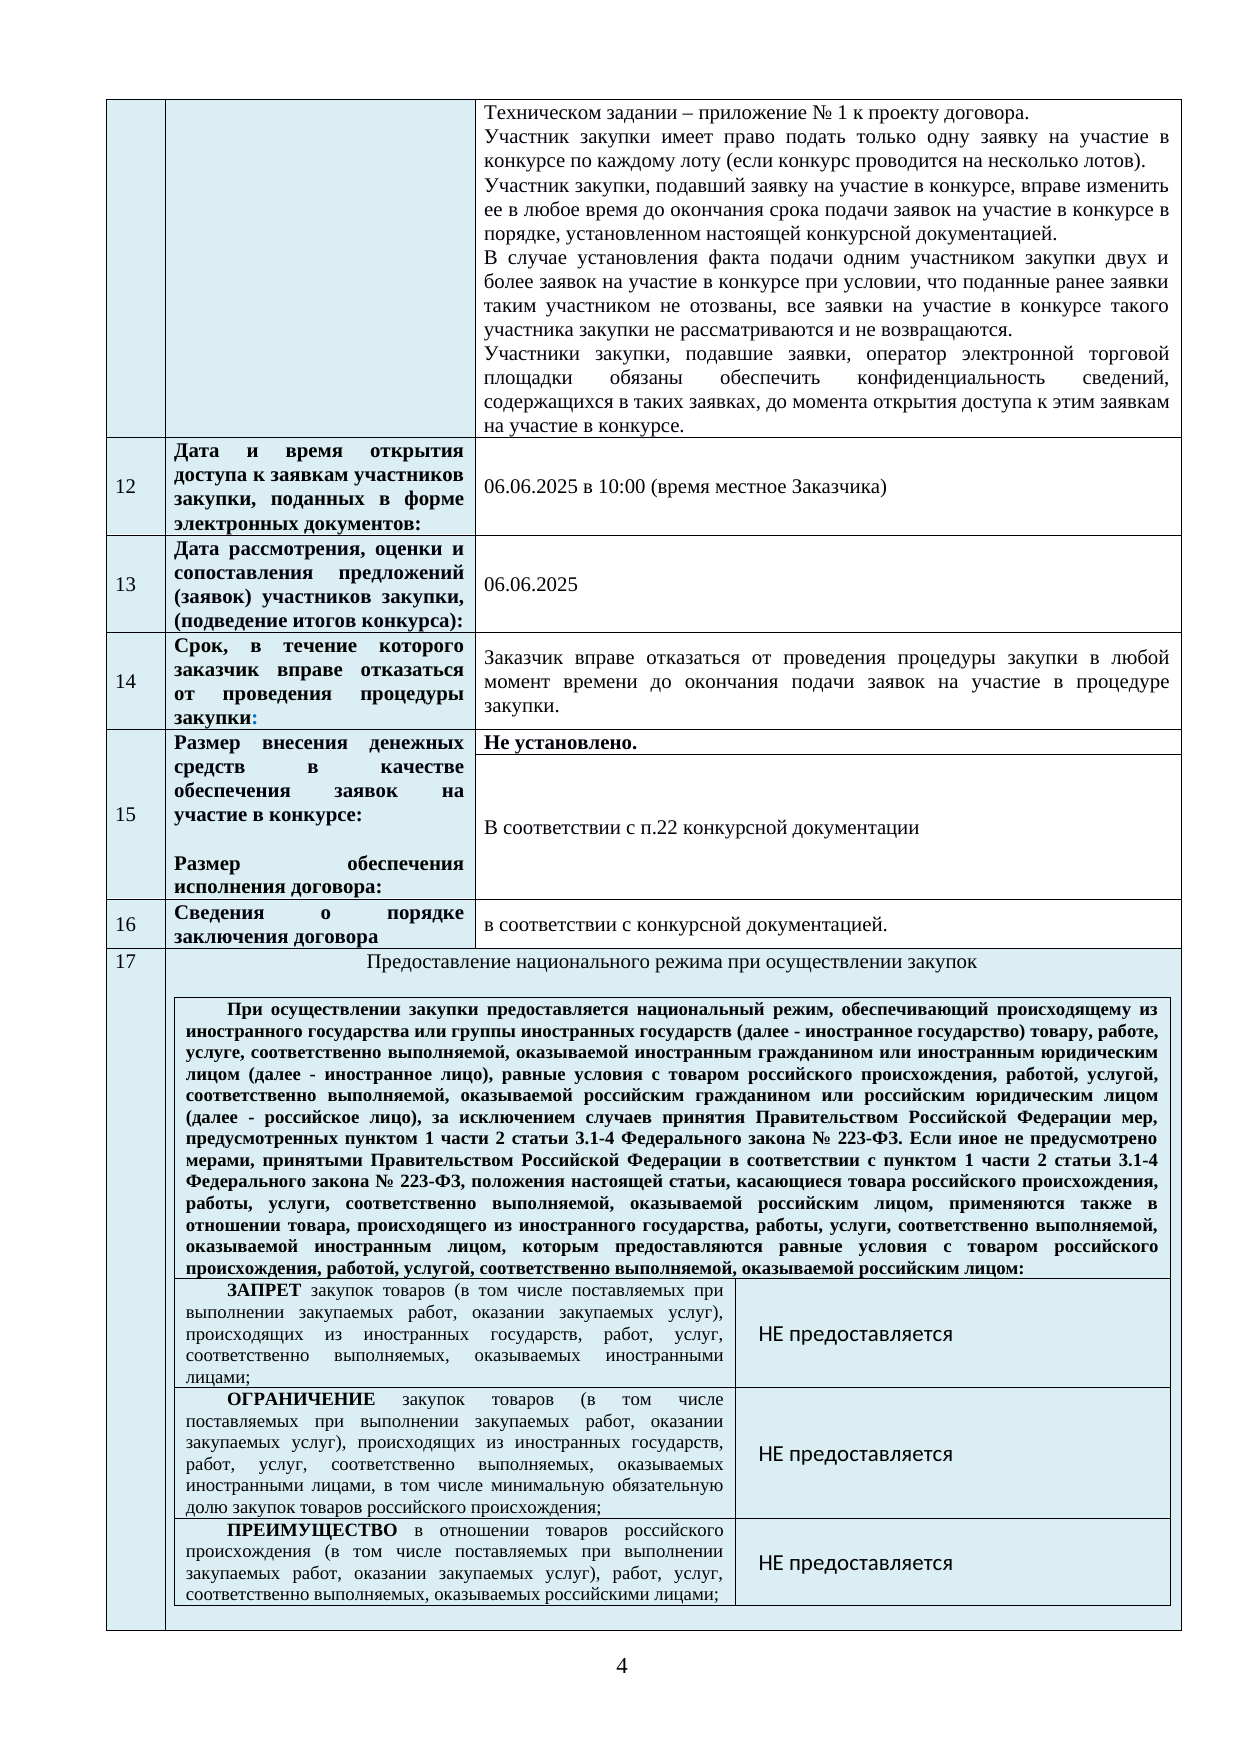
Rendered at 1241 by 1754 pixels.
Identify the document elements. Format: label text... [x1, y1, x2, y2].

table_cell Срок, в течение которого заказчик вправе отказаться от проведения процедуры закупки: [166, 633, 475, 729]
table_cell Сведения о порядке заключения договора [166, 900, 475, 948]
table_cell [476, 100, 1181, 437]
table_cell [166, 949, 1181, 1630]
table_cell В соответствии с п.22 конкурсной документации [476, 755, 1181, 898]
table_cell Не установлено. [476, 730, 1181, 754]
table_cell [166, 100, 475, 437]
table_cell Дата рассмотрения, оценки и сопоставления предложений (заявок) участников закупки, (подведение итогов конкурса): [166, 536, 475, 632]
table_cell 06.06.2025 [476, 536, 1181, 632]
table_cell 13 [107, 536, 165, 632]
table_cell 14 [107, 633, 165, 729]
table_cell 11 [107, 100, 165, 437]
table_cell в соответствии с конкурсной документацией. [476, 900, 1181, 948]
table_cell Заказчик вправе отказаться от проведения процедуры закупки в любой момент времени до окончания подачи заявок на участие в процедуре закупки. [476, 633, 1181, 729]
table_cell 17 [107, 949, 165, 1630]
table_cell Дата и время открытия доступа к заявкам участников закупки, поданных в форме электронных документов: [166, 438, 475, 534]
table_cell Размер внесения денежных средств в качестве обеспечения заявок на участие в конкурсе: Размер обеспечения исполнения договора: [166, 730, 475, 898]
table_cell 15 [107, 730, 165, 898]
table_cell 16 [107, 900, 165, 948]
table_cell 06.06.2025 в 10:00 (время местное Заказчика) [476, 438, 1181, 534]
table_cell 12 [107, 438, 165, 534]
